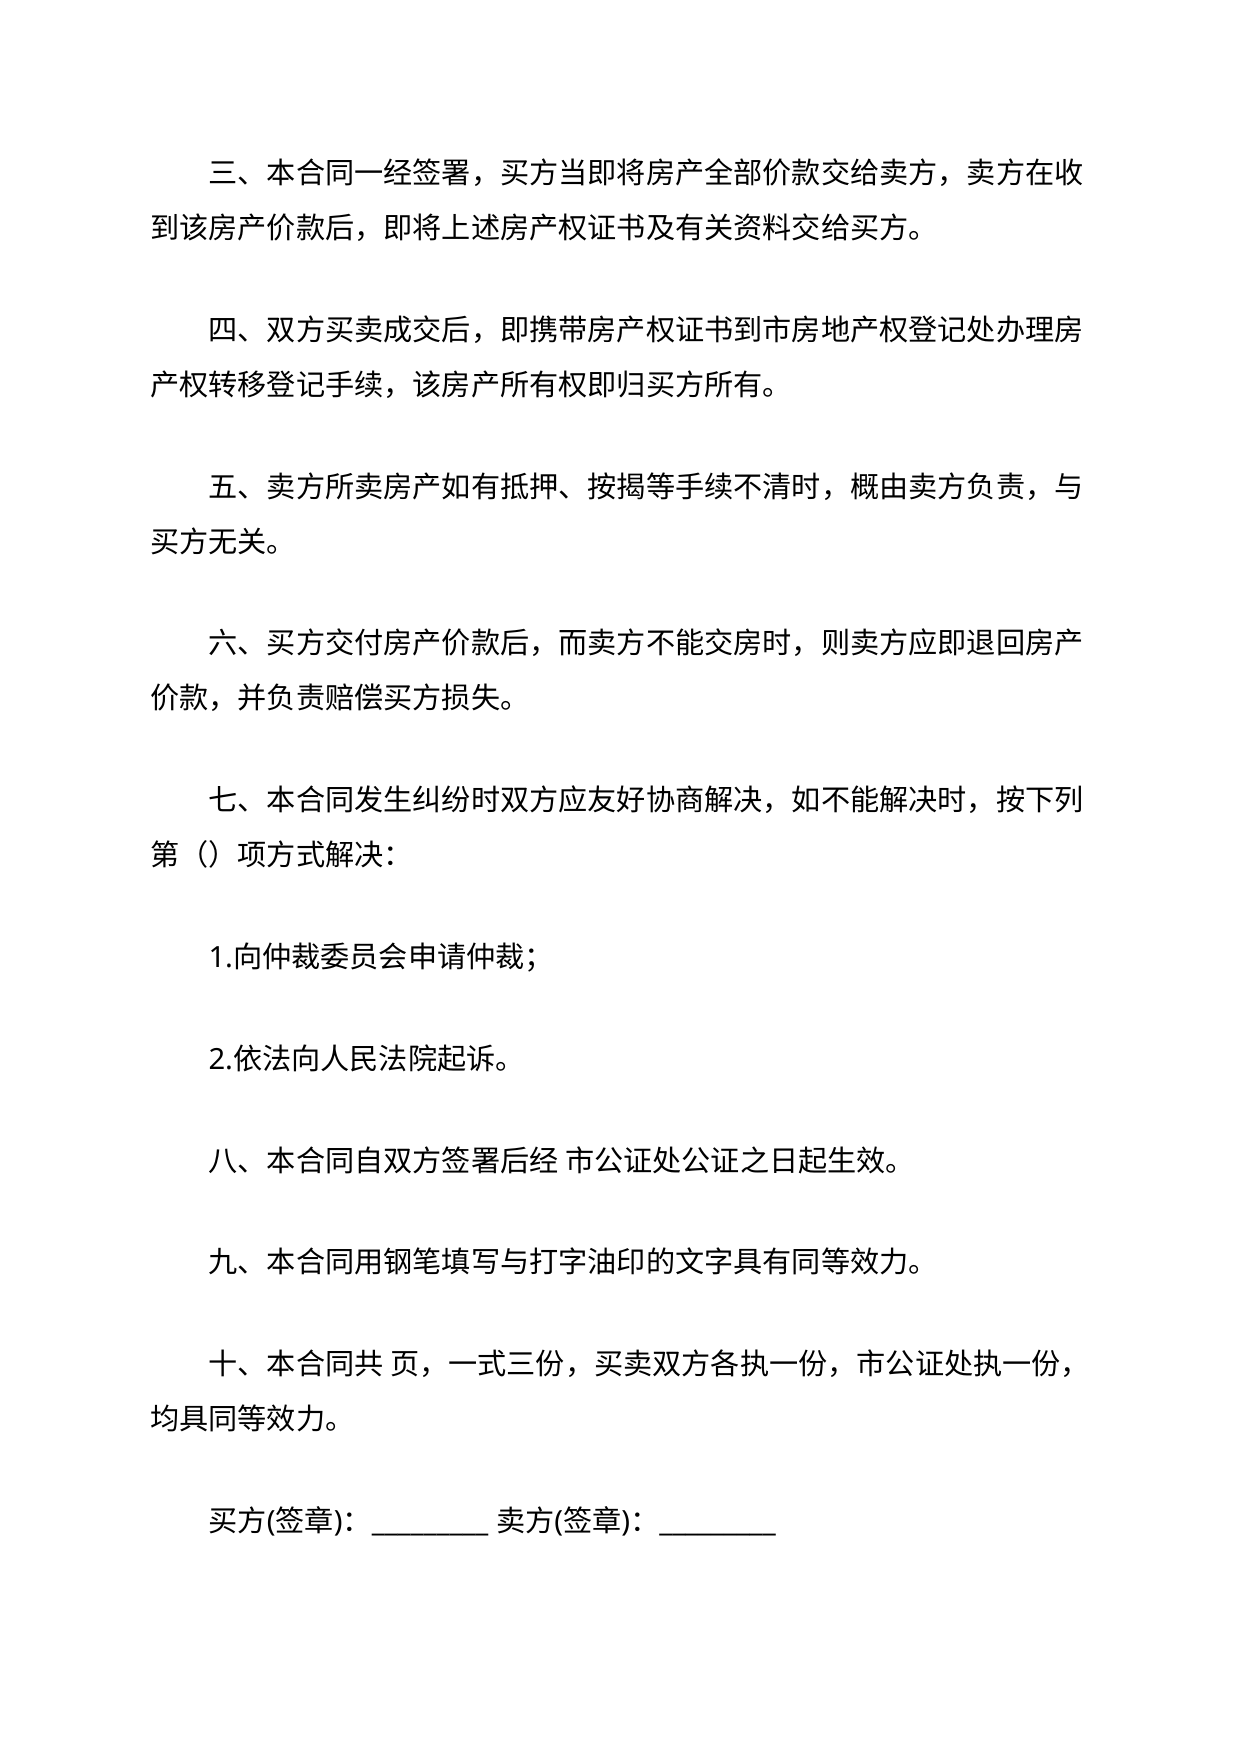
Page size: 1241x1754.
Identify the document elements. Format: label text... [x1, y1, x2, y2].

text 九、本合同用钢笔填写与打字油印的文字具有同等效力。 [150, 1239, 1090, 1281]
text 买方(签章)：_________ 卖方(签章)：_________ [150, 1497, 1090, 1540]
text 2.依法向人民法院起诉。 [150, 1035, 1090, 1078]
text 八、本合同自双方签署后经 市公证处公证之日起生效。 [150, 1137, 1090, 1179]
text 三、本合同一经签署，买方当即将房产全部价款交给卖方，卖方在收到该房产价款后，即将上述房产权证书及有关资料交给买方。 [150, 150, 1090, 247]
text 四、双方买卖成交后，即携带房产权证书到市房地产权登记处办理房产权转移登记手续，该房产所有权即归买方所有。 [150, 307, 1090, 404]
text 五、卖方所卖房产如有抵押、按揭等手续不清时，概由卖方负责，与买方无关。 [150, 463, 1090, 561]
text 七、本合同发生纠纷时双方应友好协商解决，如不能解决时，按下列第（）项方式解决： [150, 777, 1090, 874]
text 十、本合同共 页，一式三份，买卖双方各执一份，市公证处执一份，均具同等效力。 [150, 1341, 1090, 1438]
text 1.向仲裁委员会申请仲裁； [150, 933, 1090, 976]
text 六、买方交付房产价款后，而卖方不能交房时，则卖方应即退回房产价款，并负责赔偿买方损失。 [150, 620, 1090, 717]
